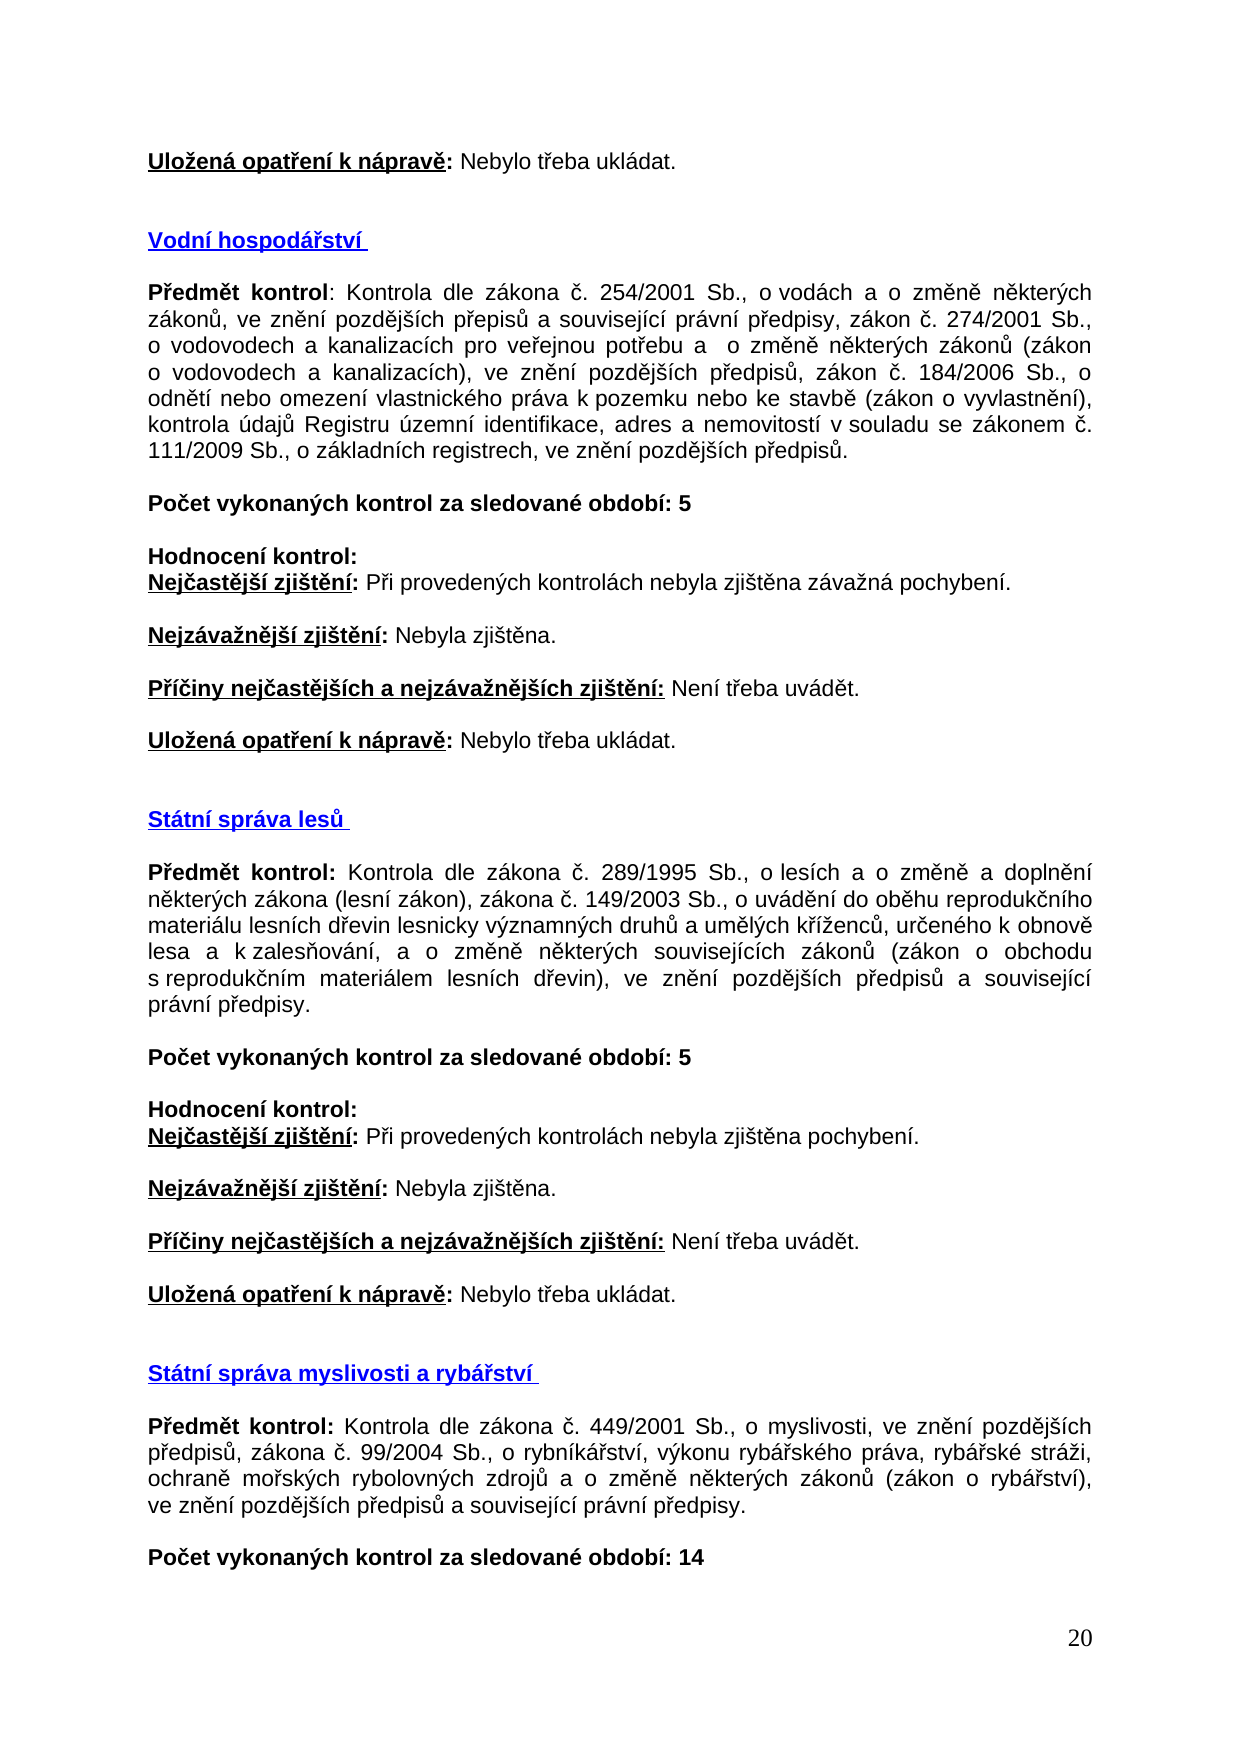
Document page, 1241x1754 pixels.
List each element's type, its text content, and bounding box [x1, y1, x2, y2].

text Vodní hospodářství [148, 227, 1093, 253]
text Nejzávažnější zjištění: Nebyla zjištěna. [148, 622, 1093, 648]
text Příčiny nejčastějších a nejzávažnějších zjištění: Není třeba uvádět. [148, 1228, 1093, 1254]
text Předmět kontrol: Kontrola dle zákona č. 254/2001 Sb., o vodách a o změně některých zákonů, ve znění pozdějších přepisů a související právní předpisy, zákon č. 274/2001 Sb., o vodovodech a kanalizacích pro veřejnou potřebu a o změně některých zákonů (zákon o vodovodech a kanalizacích), ve znění pozdějších předpisů, zákon č. 184/2006 Sb., o odnětí nebo omezení vlastnického práva k pozemku nebo ke stavbě (zákon o vyvlastnění), kontrola údajů Registru územní identifikace, adres a nemovitostí v souladu se zákonem č. 111/2009 Sb., o základních registrech, ve znění pozdějších předpisů. [148, 279, 1093, 464]
text Počet vykonaných kontrol za sledované období: 5 [148, 490, 1093, 517]
text Nejčastější zjištění: Při provedených kontrolách nebyla zjištěna pochybení. [148, 1123, 1093, 1149]
text Hodnocení kontrol: [148, 543, 1093, 569]
text Počet vykonaných kontrol za sledované období: 14 [148, 1544, 1093, 1571]
text Nejčastější zjištění: Při provedených kontrolách nebyla zjištěna závažná pochybení. [148, 569, 1093, 596]
text Předmět kontrol: Kontrola dle zákona č. 289/1995 Sb., o lesích a o změně a doplnění některých zákona (lesní zákon), zákona č. 149/2003 Sb., o uvádění do oběhu reprodukčního materiálu lesních dřevin lesnicky významných druhů a umělých kříženců, určeného k obnově lesa a k zalesňování, a o změně některých souvisejících zákonů (zákon o obchodu s reprodukčním materiálem lesních dřevin), ve znění pozdějších předpisů a související právní předpisy. [148, 859, 1093, 1017]
text Nejzávažnější zjištění: Nebyla zjištěna. [148, 1175, 1093, 1202]
text Uložená opatření k nápravě: Nebylo třeba ukládat. [148, 1281, 1093, 1307]
text Státní správa lesů [148, 806, 1093, 833]
text Počet vykonaných kontrol za sledované období: 5 [148, 1044, 1093, 1070]
text Státní správa myslivosti a rybářství [148, 1360, 1093, 1386]
text Hodnocení kontrol: [148, 1096, 1093, 1123]
text Příčiny nejčastějších a nejzávažnějších zjištění: Není třeba uvádět. [148, 675, 1093, 701]
text Předmět kontrol: Kontrola dle zákona č. 449/2001 Sb., o myslivosti, ve znění pozdějších předpisů, zákona č. 99/2004 Sb., o rybníkářství, výkonu rybářského práva, rybářské stráži, ochraně mořských rybolovných zdrojů a o změně některých zákonů (zákon o rybářství), ve znění pozdějších předpisů a související právní předpisy. [148, 1413, 1093, 1518]
text Uložená opatření k nápravě: Nebylo třeba ukládat. [148, 727, 1093, 754]
text Uložená opatření k nápravě: Nebylo třeba ukládat. [148, 148, 1093, 174]
